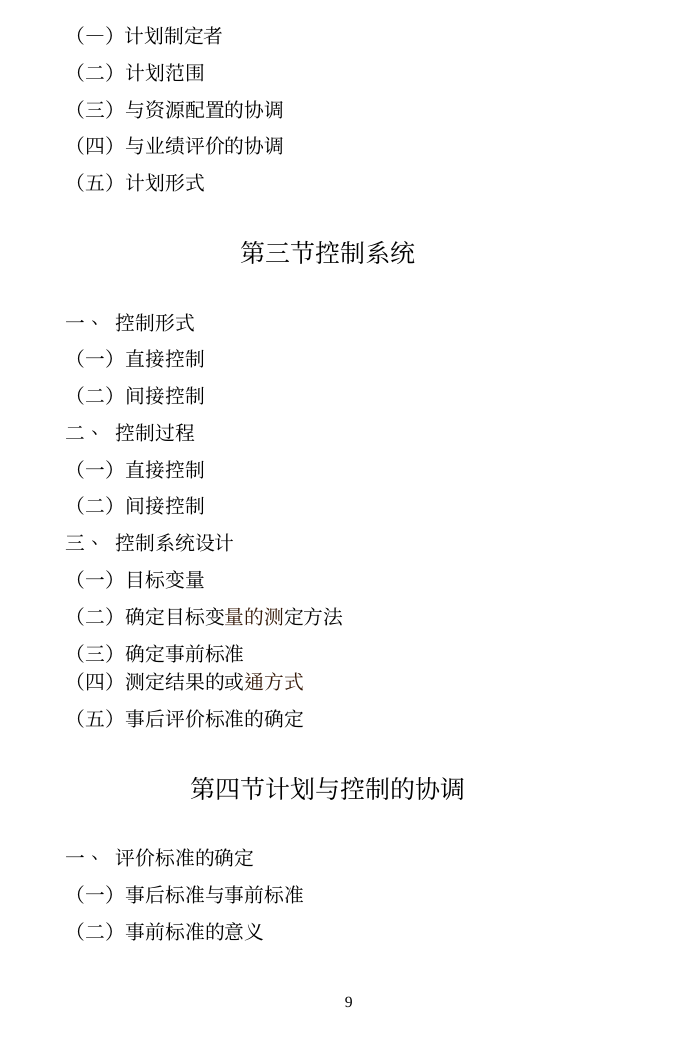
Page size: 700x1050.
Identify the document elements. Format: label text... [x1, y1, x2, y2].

subtitle 第四节计划与控制的协调 [23, 769, 632, 805]
text （二） 间接控制 [23, 491, 632, 519]
text （一） 事后标准与事前标准 [23, 879, 632, 908]
text 一、 控制形式 [23, 307, 632, 336]
text （二） 间接控制 [23, 381, 632, 409]
text （三） 与资源配置的协调 [23, 94, 632, 123]
text 三、 控制系统设计 [23, 528, 632, 556]
text （五） 事后评价标准的确定 [23, 703, 632, 732]
text （二） 计划范围 [23, 57, 632, 86]
text （—）计划制定者 [23, 21, 632, 49]
text （二） 事前标准的意义 [23, 916, 632, 945]
text 一、 评价标准的确定 [23, 843, 632, 871]
text 二、 控制过程 [23, 417, 632, 446]
text （四） 与业绩评价的协调 [23, 131, 632, 159]
text （四） 测定结果的或通方式 [23, 667, 632, 695]
text （一） 目标变量 [23, 564, 632, 593]
text （五） 计划形式 [23, 168, 632, 196]
text （二） 确定目标变量的测定方法 [23, 601, 632, 630]
text （三） 确定事前标准 [23, 638, 632, 667]
subtitle 第三节控制系统 [23, 234, 632, 270]
text （一） 直接控制 [23, 454, 632, 483]
text （一） 直接控制 [23, 344, 632, 372]
